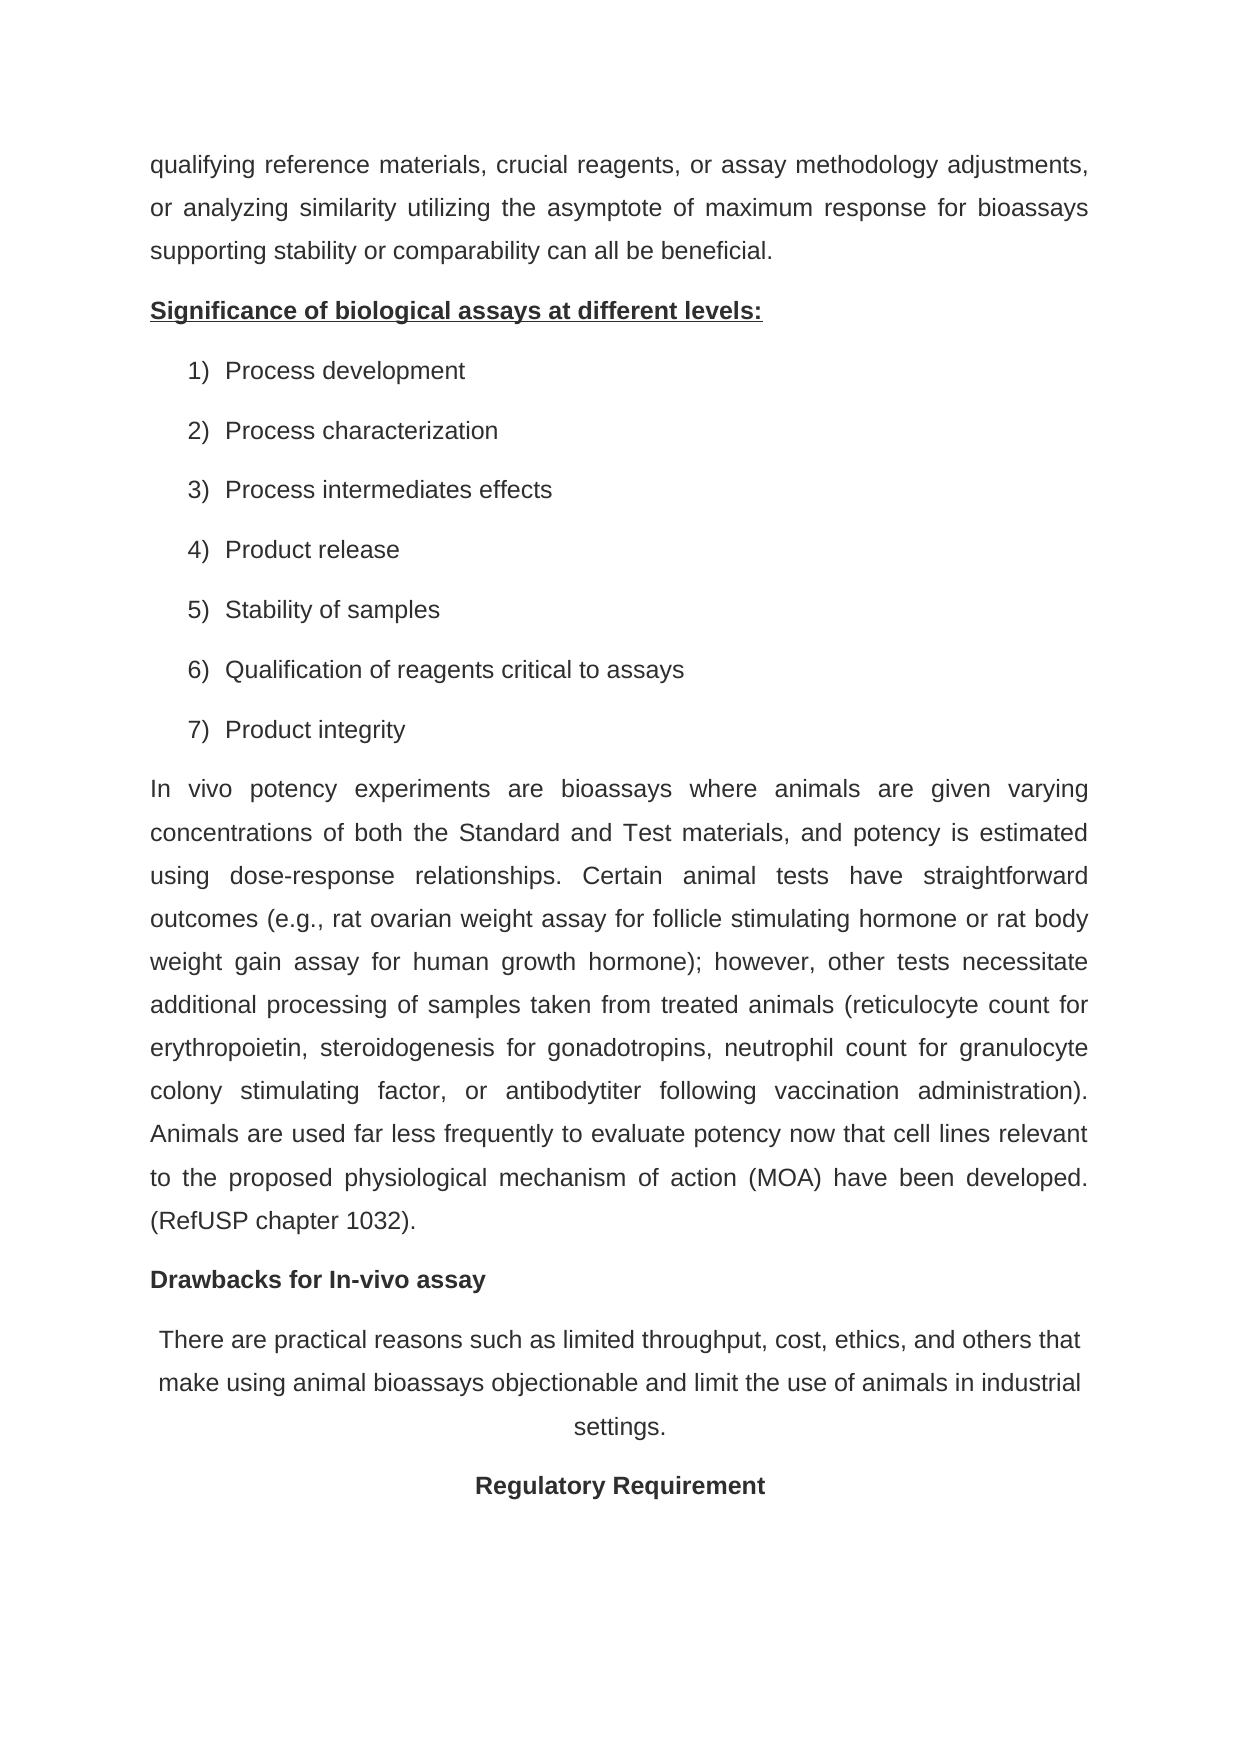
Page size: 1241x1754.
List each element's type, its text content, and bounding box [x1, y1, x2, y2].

text In vivo potency experiments are bioassays where animals are given varying concentrations of both the Standard and Test materials, and potency is estimated using dose-response relationships. Certain animal tests have straightforward outcomes (e.g., rat ovarian weight assay for follicle stimulating hormone or rat body weight gain assay for human growth hormone); however, other tests necessitate additional processing of samples taken from treated animals (reticulocyte count for erythropoietin, steroidogenesis for gonadotropins, neutrophil count for granulocyte colony stimulating factor, or antibodytiter following vaccination administration). Animals are used far less frequently to evaluate potency now that cell lines relevant to the proposed physiological mechanism of action (MOA) have been developed. (RefUSP chapter 1032). [150, 774, 1090, 1234]
list Process development [187, 356, 1090, 384]
list Process intermediates effects [187, 475, 1090, 504]
list Stability of samples [187, 595, 1090, 624]
text Regulatory Requirement [150, 1471, 1090, 1500]
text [150, 150, 1090, 265]
list Qualification of reagents critical to assays [187, 655, 1090, 683]
list Product release [187, 535, 1090, 564]
text There are practical reasons such as limited throughput, cost, ethics, and others that make using animal bioassays objectionable and limit the use of animals in industrial settings. [150, 1325, 1090, 1440]
list Process characterization [187, 416, 1090, 444]
text Significance of biological assays at different levels: [150, 296, 1090, 325]
list Product integrity [187, 714, 1090, 743]
text Drawbacks for In-vivo assay [150, 1265, 1090, 1294]
